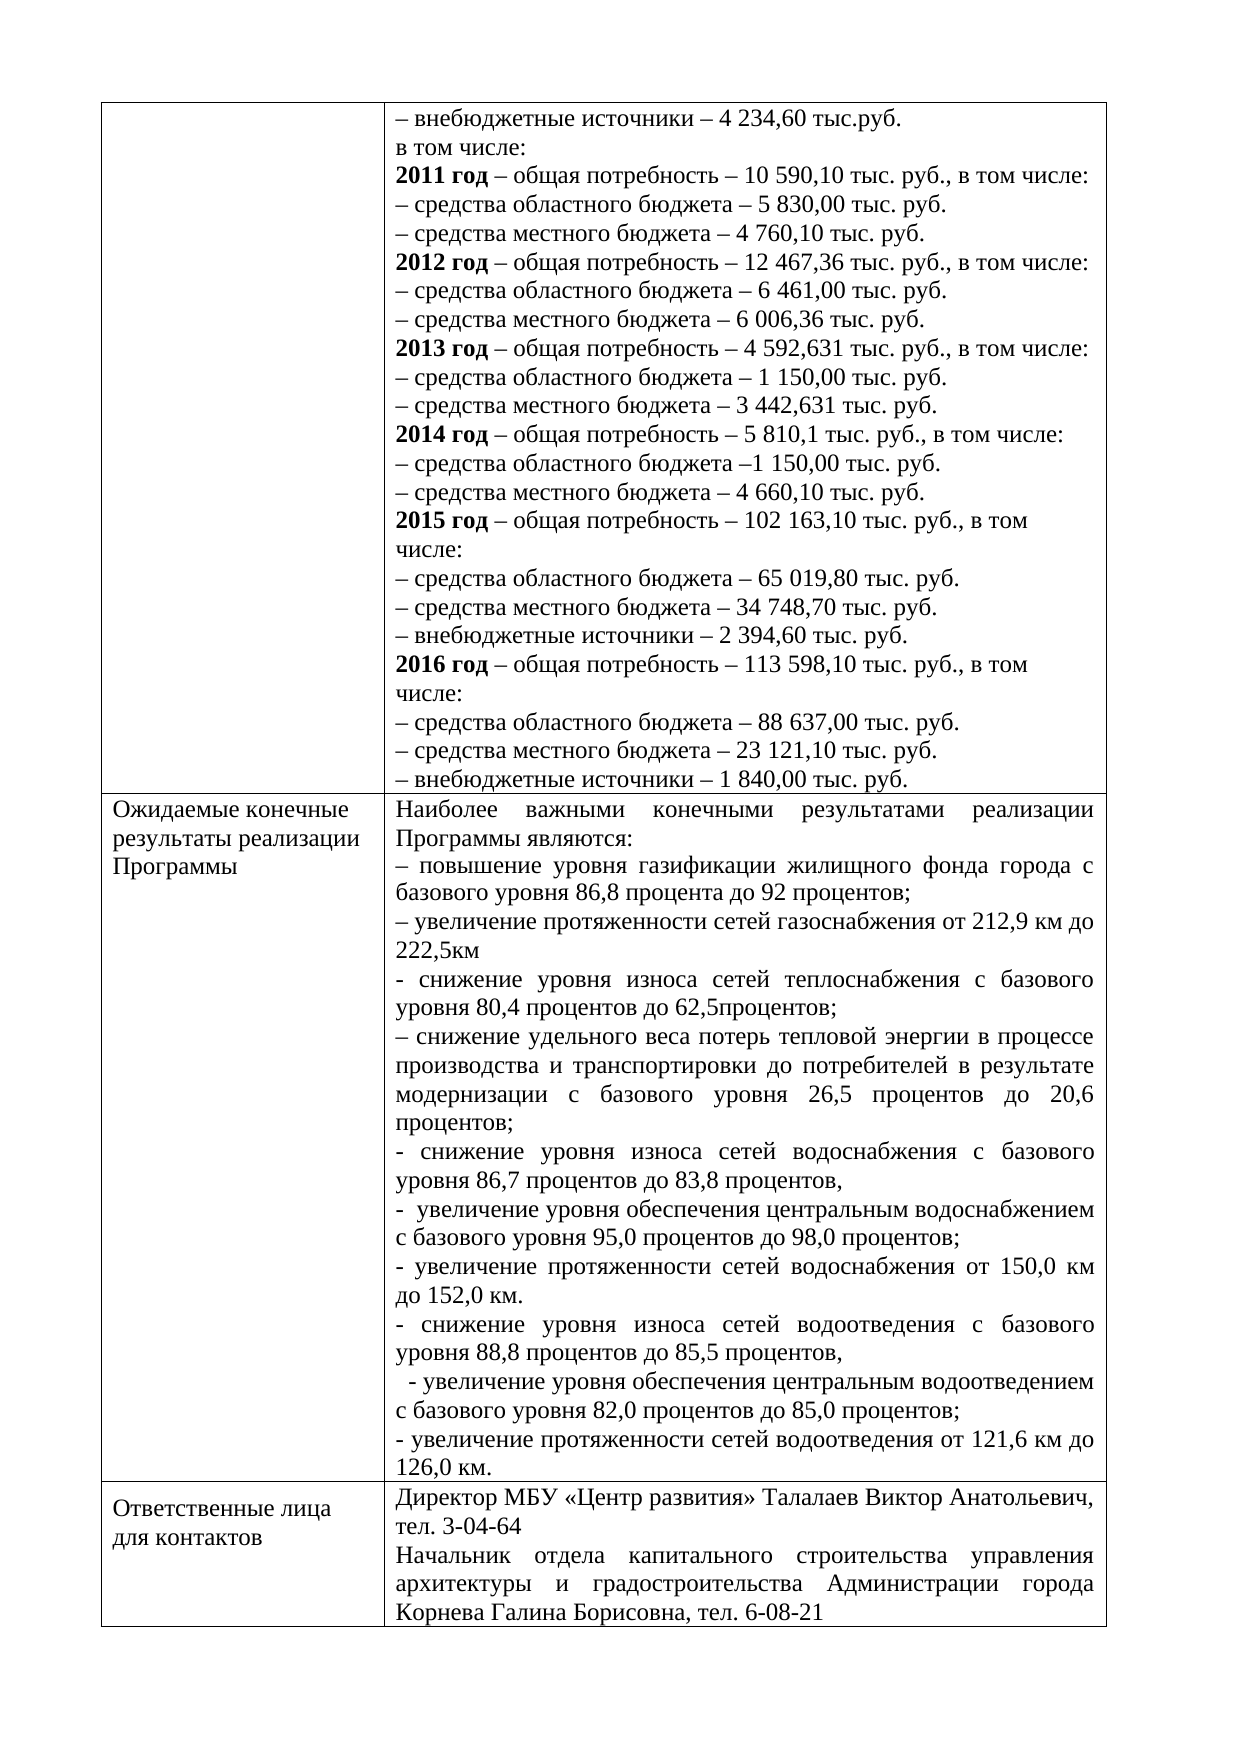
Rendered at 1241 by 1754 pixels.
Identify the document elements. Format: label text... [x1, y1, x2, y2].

table_cell Наиболее важными конечными результатами реализации Программы являются: – повышение уровня газификации жилищного фонда города с базового уровня 86,8 процента до 92 процентов; – увеличение протяженности сетей газоснабжения от 212,9 км до 222,5км - снижение уровня износа сетей теплоснабжения с базового уровня 80,4 процентов до 62,5процентов; – снижение удельного веса потерь тепловой энергии в процессе производства и транспортировки до потребителей в результате модернизации с базового уровня 26,5 процентов до 20,6 процентов; - снижение уровня износа сетей водоснабжения с базового уровня 86,7 процентов до 83,8 процентов, - увеличение уровня обеспечения центральным водоснабжением с базового уровня 95,0 процентов до 98,0 процентов; - увеличение протяженности сетей водоснабжения от 150,0 км до 152,0 км. - снижение уровня износа сетей водоотведения с базового уровня 88,8 процентов до 85,5 процентов, - увеличение уровня обеспечения центральным водоотведением с базового уровня 82,0 процентов до 85,0 процентов; - увеличение протяженности сетей водоотведения от 121,6 км до 126,0 км. [385, 794, 1106, 1481]
table_cell Ожидаемые конечные результаты реализации Программы [102, 794, 384, 1481]
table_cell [385, 1482, 1106, 1626]
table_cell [102, 103, 384, 793]
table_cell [385, 103, 1106, 793]
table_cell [102, 1482, 384, 1626]
